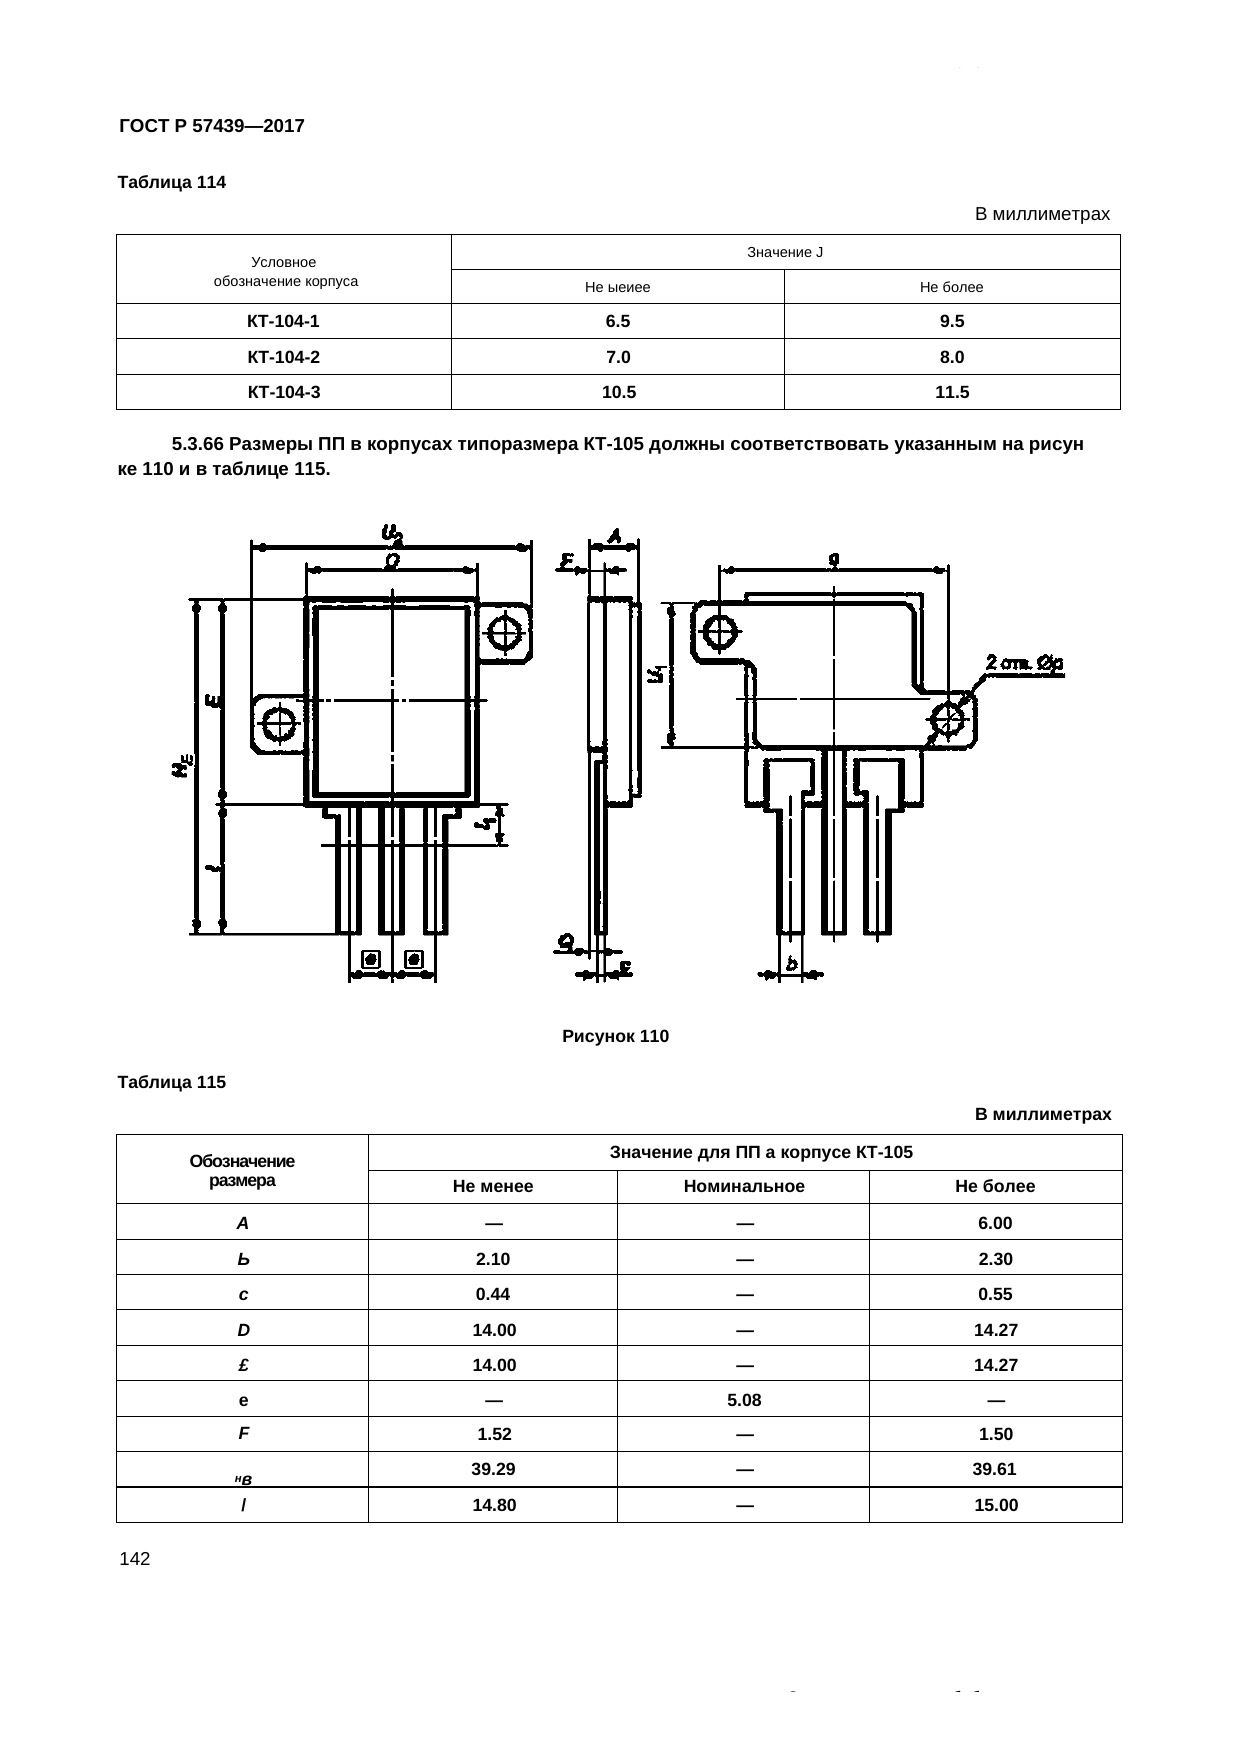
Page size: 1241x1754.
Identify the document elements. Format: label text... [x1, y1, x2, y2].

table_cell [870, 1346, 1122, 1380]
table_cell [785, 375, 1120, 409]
text В миллиметрах [106, 1104, 1112, 1124]
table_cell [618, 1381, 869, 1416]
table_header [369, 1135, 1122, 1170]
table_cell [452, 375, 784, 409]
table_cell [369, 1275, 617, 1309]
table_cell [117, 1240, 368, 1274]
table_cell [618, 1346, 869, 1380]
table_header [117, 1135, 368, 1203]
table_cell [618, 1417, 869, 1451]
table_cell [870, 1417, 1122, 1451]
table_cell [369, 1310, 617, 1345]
text 142 [119, 1548, 1136, 1569]
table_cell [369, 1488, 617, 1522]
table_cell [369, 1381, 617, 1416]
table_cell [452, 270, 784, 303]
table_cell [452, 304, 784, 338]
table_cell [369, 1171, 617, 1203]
picture [171, 524, 1066, 983]
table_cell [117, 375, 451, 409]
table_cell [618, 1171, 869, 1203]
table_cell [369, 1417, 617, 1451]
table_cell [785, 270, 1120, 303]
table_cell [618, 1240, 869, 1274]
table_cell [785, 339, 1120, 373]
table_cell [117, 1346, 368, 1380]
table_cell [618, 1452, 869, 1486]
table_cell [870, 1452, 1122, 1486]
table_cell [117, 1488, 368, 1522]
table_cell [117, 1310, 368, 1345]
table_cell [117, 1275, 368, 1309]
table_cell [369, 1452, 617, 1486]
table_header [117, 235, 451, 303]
text 5.3.66 Размеры ПП в корпусах типоразмера КТ-105 должны соответствовать указанным на рисун­ ке 110 и в таблице 115. [117, 433, 1093, 479]
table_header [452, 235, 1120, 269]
text Таблица 115 [117, 1072, 1136, 1093]
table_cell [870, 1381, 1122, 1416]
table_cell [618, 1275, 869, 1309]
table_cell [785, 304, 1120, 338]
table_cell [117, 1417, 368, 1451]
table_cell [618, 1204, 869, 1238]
text В миллиметрах [106, 203, 1110, 224]
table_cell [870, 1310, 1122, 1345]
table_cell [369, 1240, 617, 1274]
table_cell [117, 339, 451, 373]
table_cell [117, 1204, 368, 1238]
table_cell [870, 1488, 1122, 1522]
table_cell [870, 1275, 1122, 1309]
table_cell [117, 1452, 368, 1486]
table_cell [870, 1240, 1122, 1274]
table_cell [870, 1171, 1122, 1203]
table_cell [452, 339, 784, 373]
text Таблица 114 [117, 172, 1136, 192]
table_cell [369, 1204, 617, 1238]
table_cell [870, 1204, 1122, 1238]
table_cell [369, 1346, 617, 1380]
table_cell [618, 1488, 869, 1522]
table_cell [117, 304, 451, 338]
text Рисунок 110 [113, 1025, 1118, 1046]
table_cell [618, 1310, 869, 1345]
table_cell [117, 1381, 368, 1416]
text ГОСТ Р 57439—2017 [119, 115, 1136, 136]
